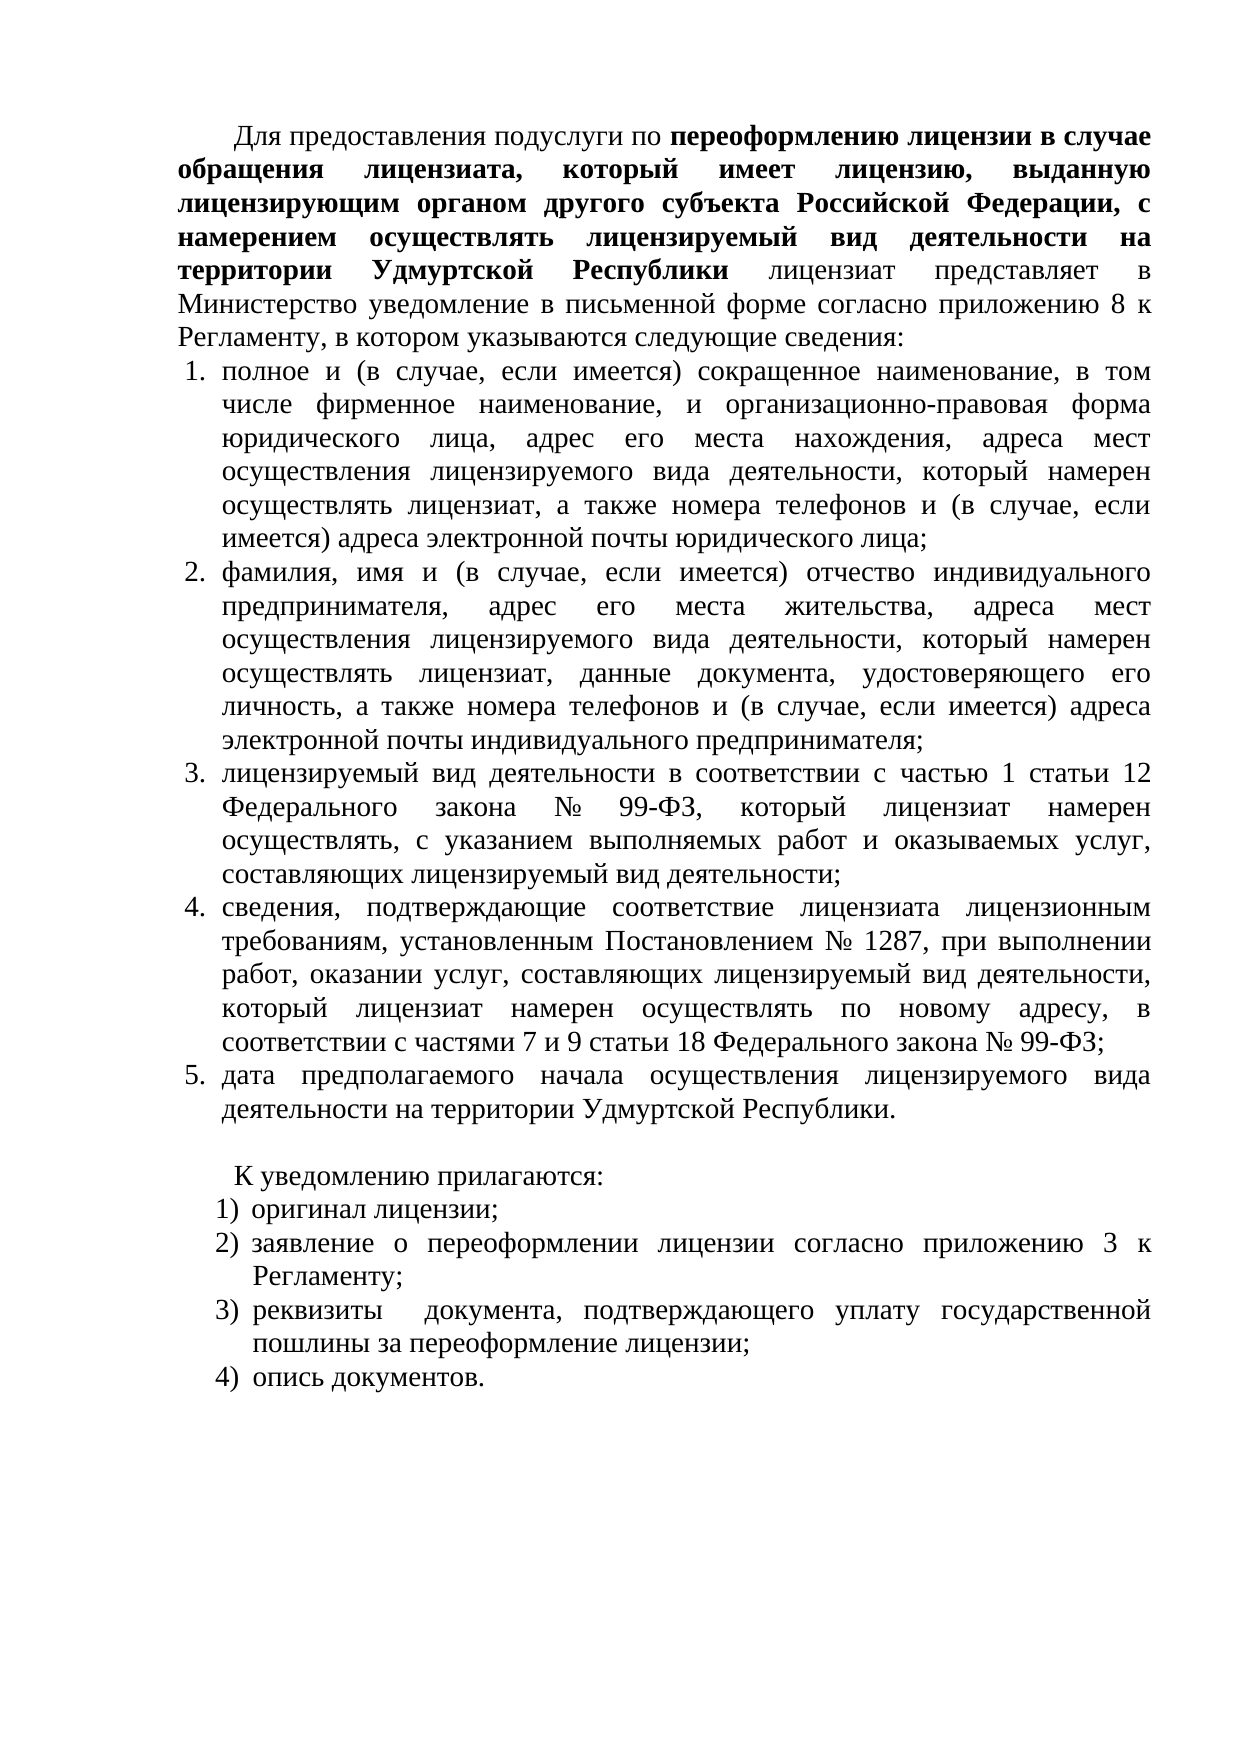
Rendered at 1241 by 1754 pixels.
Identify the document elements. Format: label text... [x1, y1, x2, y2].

list реквизиты документа, подтверждающего уплату государственной пошлины за переоформление лицензии; [215, 1292, 1152, 1359]
text Для предоставления подуслуги по переоформлению лицензии в случае обращения лицензиата, который имеет лицензию, выданную лицензирующим органом другого субъекта Российской Федерации, с намерением осуществлять лицензируемый вид деятельности на территории Удмуртской Республики лицензиат представляет в Министерство уведомление в письменной форме согласно приложению 8 к Регламенту, в котором указываются следующие сведения: [177, 118, 1152, 353]
list опись документов. [215, 1359, 1152, 1393]
list лицензируемый вид деятельности в соответствии с частью 1 статьи 12 Федерального закона № 99-ФЗ, который лицензиат намерен осуществлять, с указанием выполняемых работ и оказываемых услуг, составляющих лицензируемый вид деятельности; [184, 755, 1152, 889]
list заявление о переоформлении лицензии согласно приложению 3 к Регламенту; [215, 1225, 1152, 1292]
list оригинал лицензии; [215, 1191, 1152, 1225]
text К уведомлению прилагаются: [177, 1158, 1152, 1191]
list сведения, подтверждающие соответствие лицензиата лицензионным требованиям, установленным Постановлением № 1287, при выполнении работ, оказании услуг, составляющих лицензируемый вид деятельности, который лицензиат намерен осуществлять по новому адресу, в соответствии с частями 7 и 9 статьи 18 Федерального закона № 99-ФЗ; [184, 889, 1152, 1057]
list полное и (в случае, если имеется) сокращенное наименование, в том числе фирменное наименование, и организационно-правовая форма юридического лица, адрес его места нахождения, адреса мест осуществления лицензируемого вида деятельности, который намерен осуществлять лицензиат, а также номера телефонов и (в случае, если имеется) адреса электронной почты юридического лица; [184, 353, 1152, 554]
list дата предполагаемого начала осуществления лицензируемого вида деятельности на территории Удмуртской Республики. [184, 1057, 1152, 1124]
list фамилия, имя и (в случае, если имеется) отчество индивидуального предпринимателя, адрес его места жительства, адреса мест осуществления лицензируемого вида деятельности, который намерен осуществлять лицензиат, данные документа, удостоверяющего его личность, а также номера телефонов и (в случае, если имеется) адреса электронной почты индивидуального предпринимателя; [184, 554, 1152, 755]
